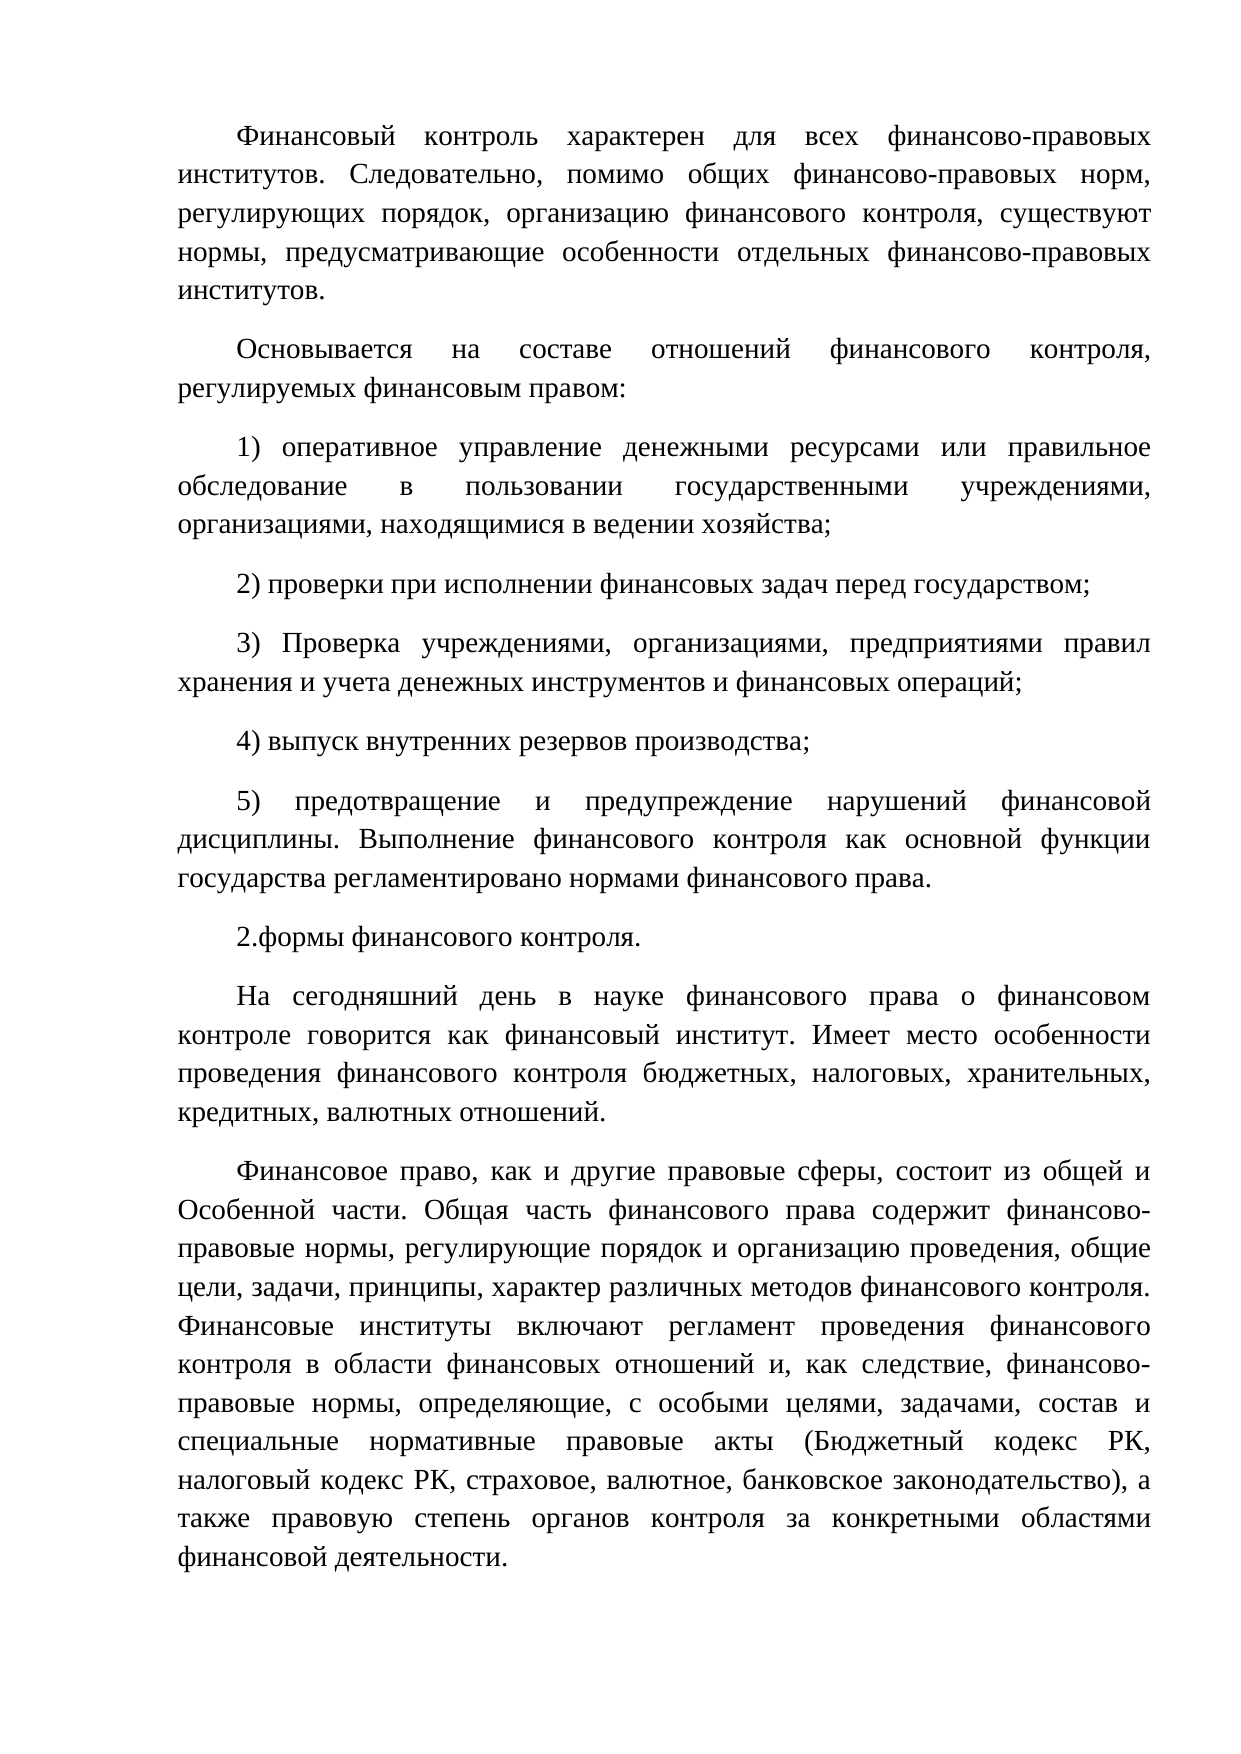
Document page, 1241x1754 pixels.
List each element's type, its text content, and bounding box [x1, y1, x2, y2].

text Основывается на составе отношений финансового контроля, регулируемых финансовым правом: [177, 332, 1152, 404]
text 2.формы финансового контроля. [177, 919, 1152, 953]
text 5) предотвращение и предупреждение нарушений финансовой дисциплины. Выполнение финансового контроля как основной функции государства регламентировано нормами финансового права. [177, 783, 1152, 893]
text Финансовое право, как и другие правовые сферы, состоит из общей и Особенной части. Общая часть финансового права содержит финансово-правовые нормы, регулирующие порядок и организацию проведения, общие цели, задачи, принципы, характер различных методов финансового контроля. Финансовые институты включают регламент проведения финансового контроля в области финансовых отношений и, как следствие, финансово-правовые нормы, определяющие, с особыми целями, задачами, состав и специальные нормативные правовые акты (Бюджетный кодекс РК, налоговый кодекс РК, страховое, валютное, банковское законодательство), а также правовую степень органов контроля за конкретными областями финансовой деятельности. [177, 1153, 1152, 1572]
text 4) выпуск внутренних резервов производства; [177, 723, 1152, 757]
text 2) проверки при исполнении финансовых задач перед государством; [177, 566, 1152, 599]
text Финансовый контроль характерен для всех финансово-правовых институтов. Следовательно, помимо общих финансово-правовых норм, регулирующих порядок, организацию финансового контроля, существуют нормы, предусматривающие особенности отдельных финансово-правовых институтов. [177, 118, 1152, 306]
text На сегодняшний день в науке финансового права о финансовом контроле говорится как финансовый институт. Имеет место особенности проведения финансового контроля бюджетных, налоговых, хранительных, кредитных, валютных отношений. [177, 978, 1152, 1128]
text 1) оперативное управление денежными ресурсами или правильное обследование в пользовании государственными учреждениями, организациями, находящимися в ведении хозяйства; [177, 429, 1152, 540]
text 3) Проверка учреждениями, организациями, предприятиями правил хранения и учета денежных инструментов и финансовых операций; [177, 625, 1152, 697]
